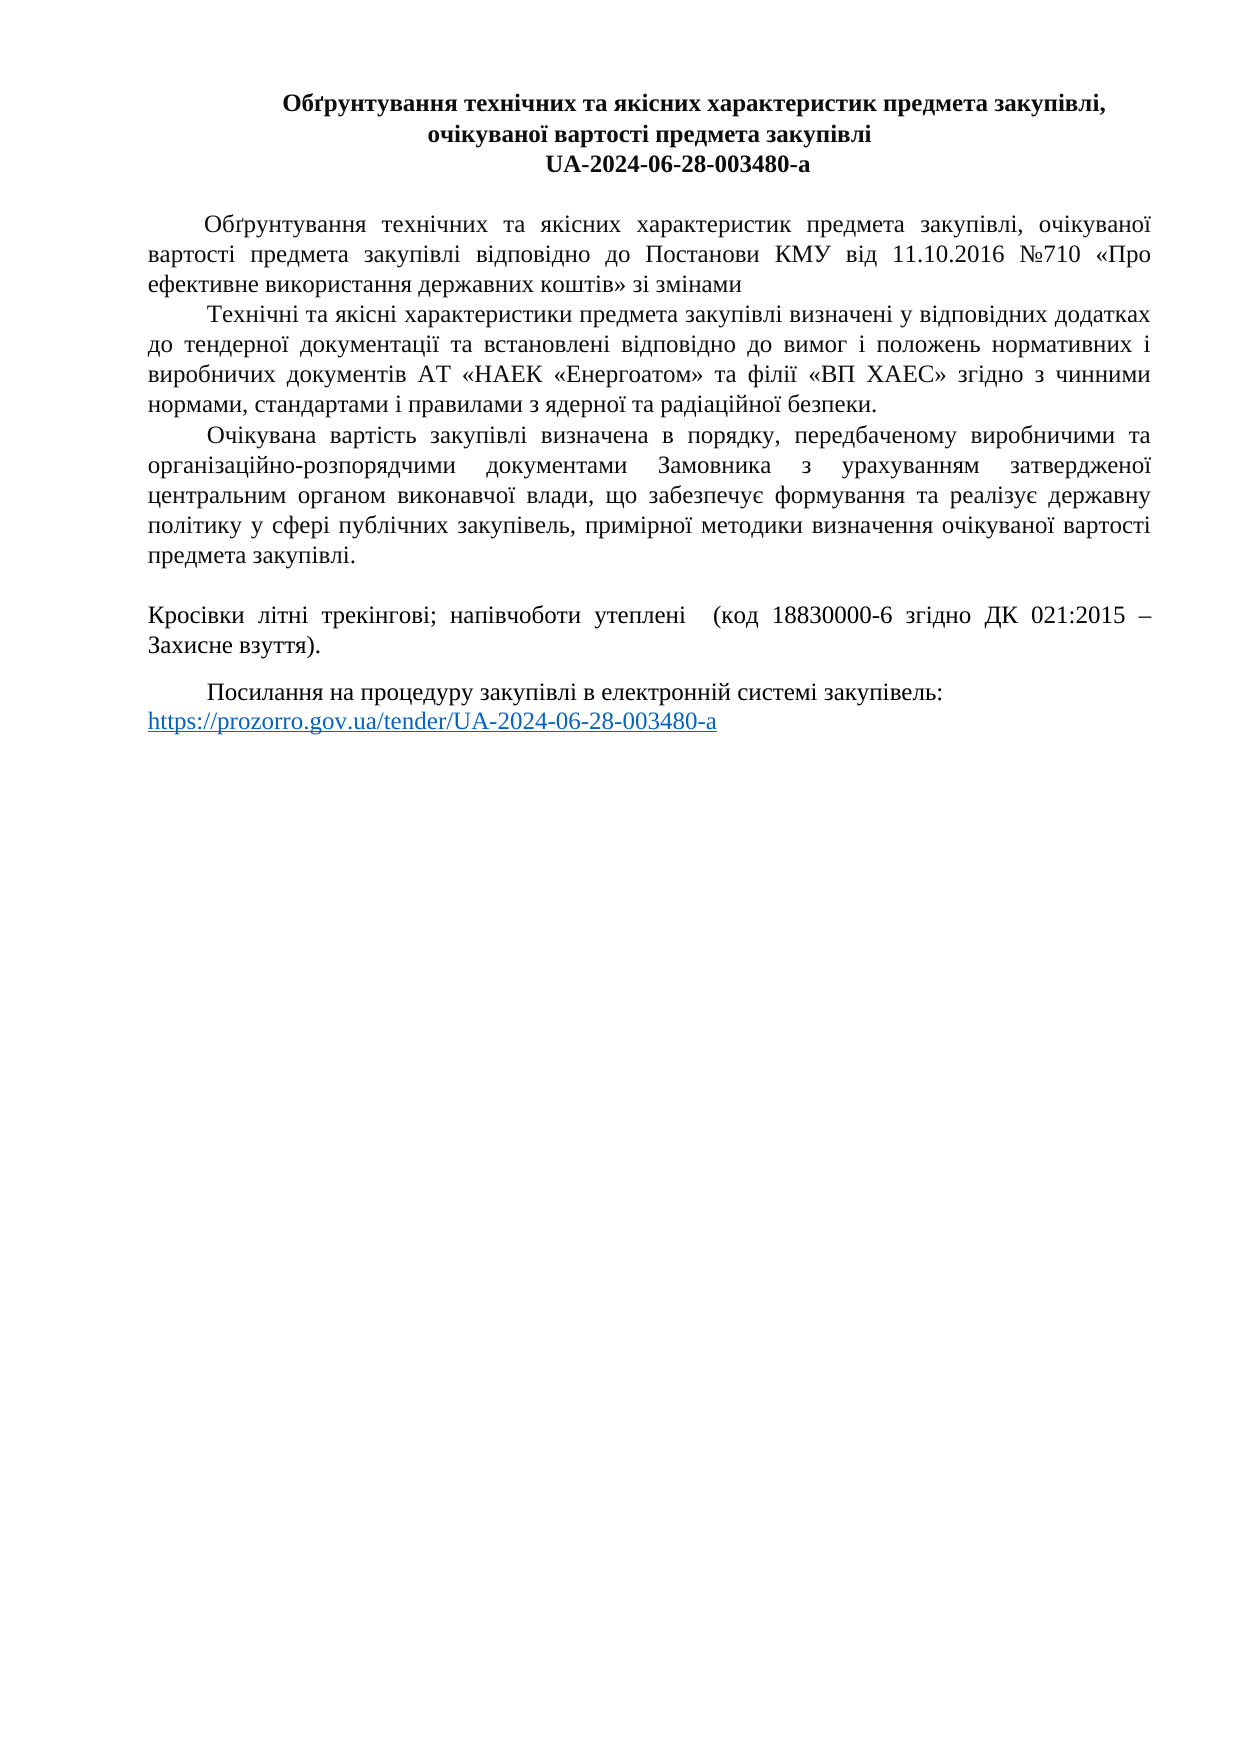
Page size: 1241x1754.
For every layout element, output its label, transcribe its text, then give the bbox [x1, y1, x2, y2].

list https://prozorro.gov.ua/tender/UA-2024-06-28-003480-a [148, 706, 1152, 735]
text UA-2024-06-28-003480-a [148, 149, 1152, 177]
text Очікувана вартість закупівлі визначена в порядку, передбаченому виробничими та організаційно-розпорядчими документами Замовника з урахуванням затвердженої центральним органом виконавчої влади, що забезпечує формування та реалізує державну політику у сфері публічних закупівель, примірної методики визначення очікуваної вартості предмета закупівлі. [148, 420, 1152, 569]
text Технічні та якісні характеристики предмета закупівлі визначені у відповідних додатках до тендерної документації та встановлені відповідно до вимог і положень нормативних і виробничих документів АТ «НАЕК «Енергоатом» та філії «ВП ХАЕС» згідно з чинними нормами, стандартами і правилами з ядерної та радіаційної безпеки. [148, 299, 1152, 418]
text Обґрунтування технічних та якісних характеристик предмета закупівлі, очікуваної вартості предмета закупівлі відповідно до Постанови КМУ від 11.10.2016 №710 «Про ефективне використання державних коштів» зі змінами [148, 209, 1152, 298]
text Обґрунтування технічних та якісних характеристик предмета закупівлі, очікуваної вартості предмета закупівлі [148, 88, 1152, 147]
list Кросівки літні трекінгові; напівчоботи утеплені (код 18830000-6 згідно ДК 021:2015 – Захисне взуття). [148, 600, 1152, 659]
text Посилання на процедуру закупівлі в електронній системі закупівель: [148, 677, 1152, 706]
